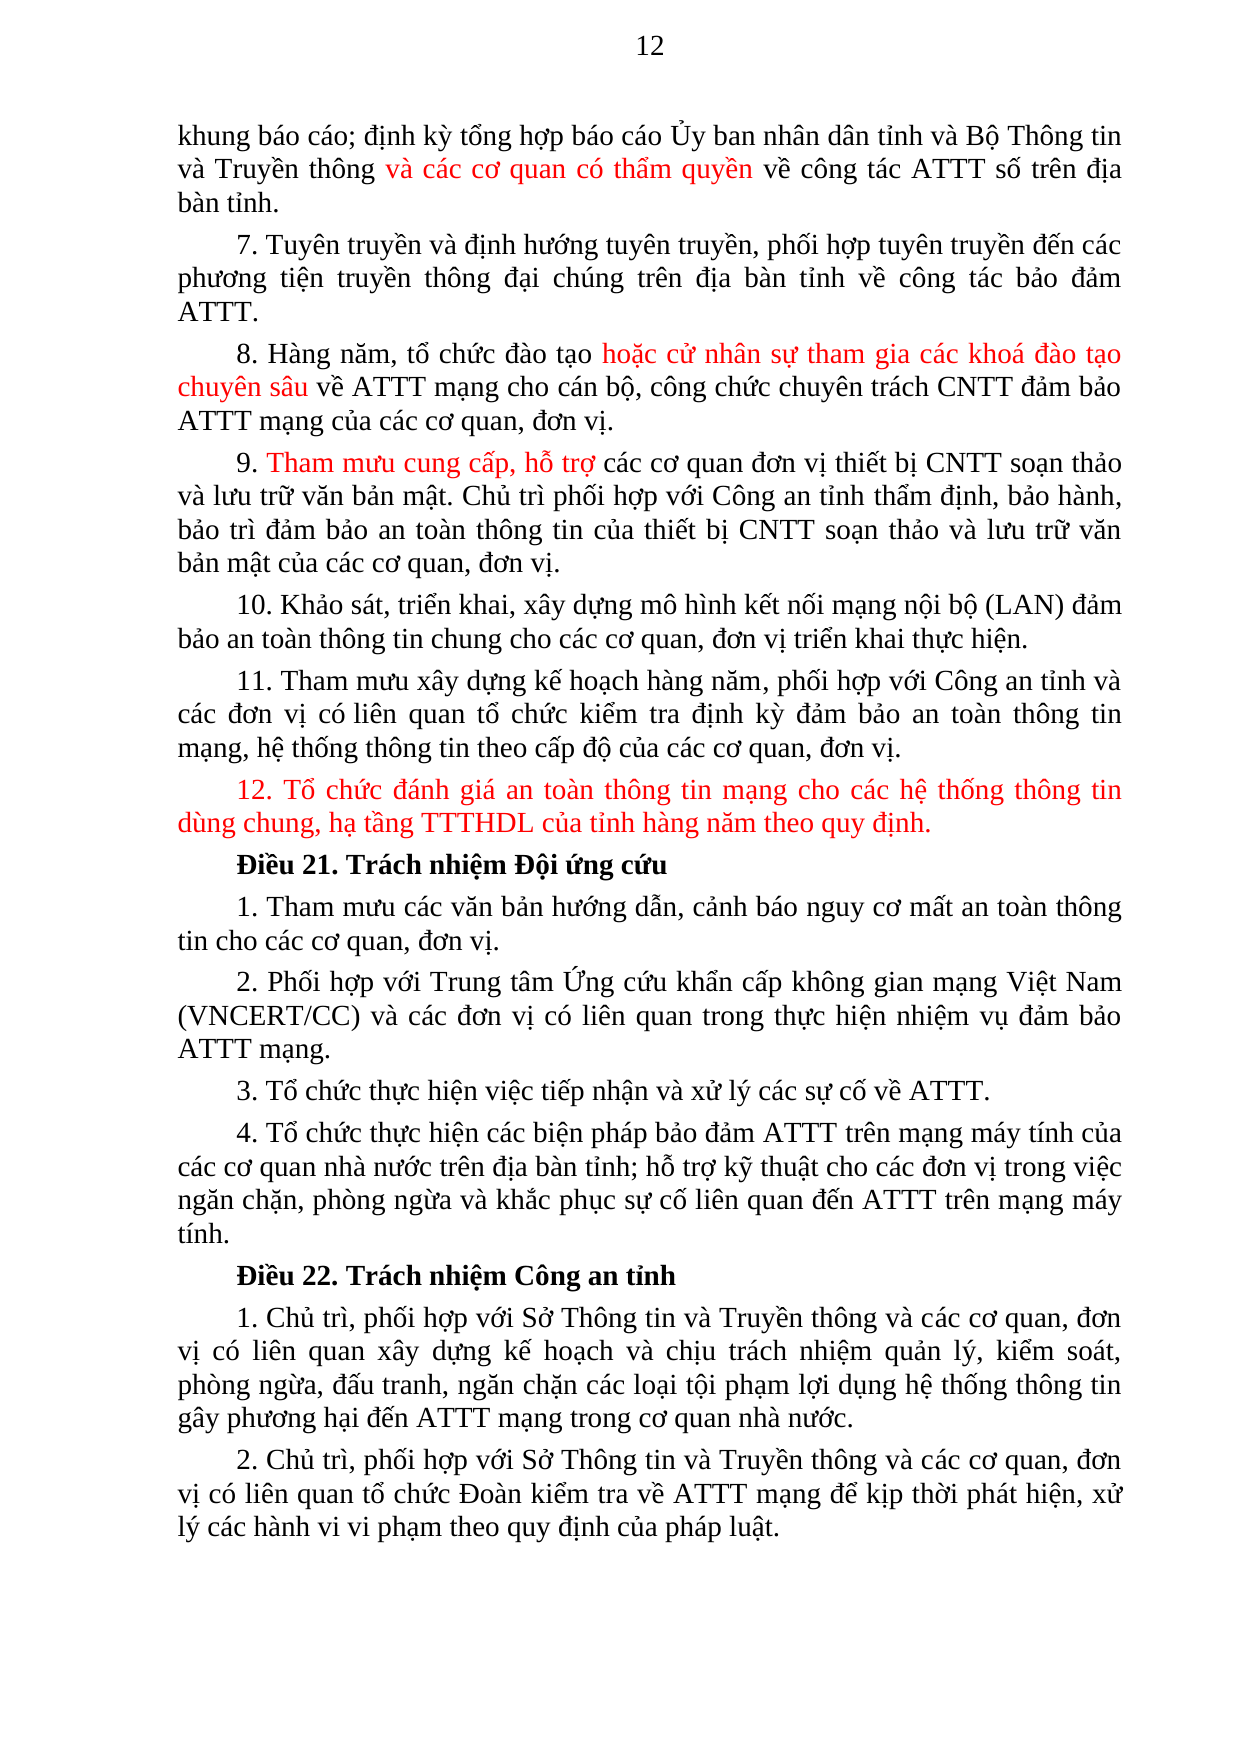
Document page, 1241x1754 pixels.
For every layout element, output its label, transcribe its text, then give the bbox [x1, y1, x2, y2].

text 2. Chủ trì, phối hợp với Sở Thông tin và Truyền thông và các cơ quan, đơn vị có liên quan tổ chức Đoàn kiểm tra về ATTT mạng để kịp thời phát hiện, xử lý các hành vi vi phạm theo quy định của pháp luật. [177, 1442, 1122, 1543]
text 7. Tuyên truyền và định hướng tuyên truyền, phối hợp tuyên truyền đến các phương tiện truyền thông đại chúng trên địa bàn tỉnh về công tác bảo đảm ATTT. [177, 227, 1122, 328]
text Điều 21. Trách nhiệm Đội ứng cứu [177, 847, 1122, 881]
text 8. Hàng năm, tổ chức đào tạo hoặc cử nhân sự tham gia các khoá đào tạo chuyên sâu về ATTT mạng cho cán bộ, công chức chuyên trách CNTT đảm bảo ATTT mạng của các cơ quan, đơn vị. [177, 336, 1122, 437]
text 3. Tổ chức thực hiện việc tiếp nhận và xử lý các sự cố về ATTT. [177, 1073, 1122, 1107]
text 1. Tham mưu các văn bản hướng dẫn, cảnh báo nguy cơ mất an toàn thông tin cho các cơ quan, đơn vị. [177, 889, 1122, 956]
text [177, 118, 1122, 219]
text Điều 22. Trách nhiệm Công an tỉnh [177, 1258, 1122, 1291]
text 1. Chủ trì, phối hợp với Sở Thông tin và Truyền thông và các cơ quan, đơn vị có liên quan xây dựng kế hoạch và chịu trách nhiệm quản lý, kiểm soát, phòng ngừa, đấu tranh, ngăn chặn các loại tội phạm lợi dụng hệ thống thông tin gây phương hại đến ATTT mạng trong cơ quan nhà nước. [177, 1300, 1122, 1434]
text 11. Tham mưu xây dựng kế hoạch hàng năm, phối hợp với Công an tỉnh và các đơn vị có liên quan tổ chức kiểm tra định kỳ đảm bảo an toàn thông tin mạng, hệ thống thông tin theo cấp độ của các cơ quan, đơn vị. [177, 663, 1122, 763]
text 4. Tổ chức thực hiện các biện pháp bảo đảm ATTT trên mạng máy tính của các cơ quan nhà nước trên địa bàn tỉnh; hỗ trợ kỹ thuật cho các đơn vị trong việc ngăn chặn, phòng ngừa và khắc phục sự cố liên quan đến ATTT trên mạng máy tính. [177, 1115, 1122, 1249]
text 12. Tổ chức đánh giá an toàn thông tin mạng cho các hệ thống thông tin dùng chung, hạ tầng TTTHDL của tỉnh hàng năm theo quy định. [177, 772, 1122, 839]
text 2. Phối hợp với Trung tâm Ứng cứu khẩn cấp không gian mạng Việt Nam (VNCERT/CC) và các đơn vị có liên quan trong thực hiện nhiệm vụ đảm bảo ATTT mạng. [177, 964, 1122, 1065]
text 10. Khảo sát, triển khai, xây dựng mô hình kết nối mạng nội bộ (LAN) đảm bảo an toàn thông tin chung cho các cơ quan, đơn vị triển khai thực hiện. [177, 587, 1122, 654]
text 9. Tham mưu cung cấp, hỗ trợ các cơ quan đơn vị thiết bị CNTT soạn thảo và lưu trữ văn bản mật. Chủ trì phối hợp với Công an tỉnh thẩm định, bảo hành, bảo trì đảm bảo an toàn thông tin của thiết bị CNTT soạn thảo và lưu trữ văn bản mật của các cơ quan, đơn vị. [177, 445, 1122, 579]
